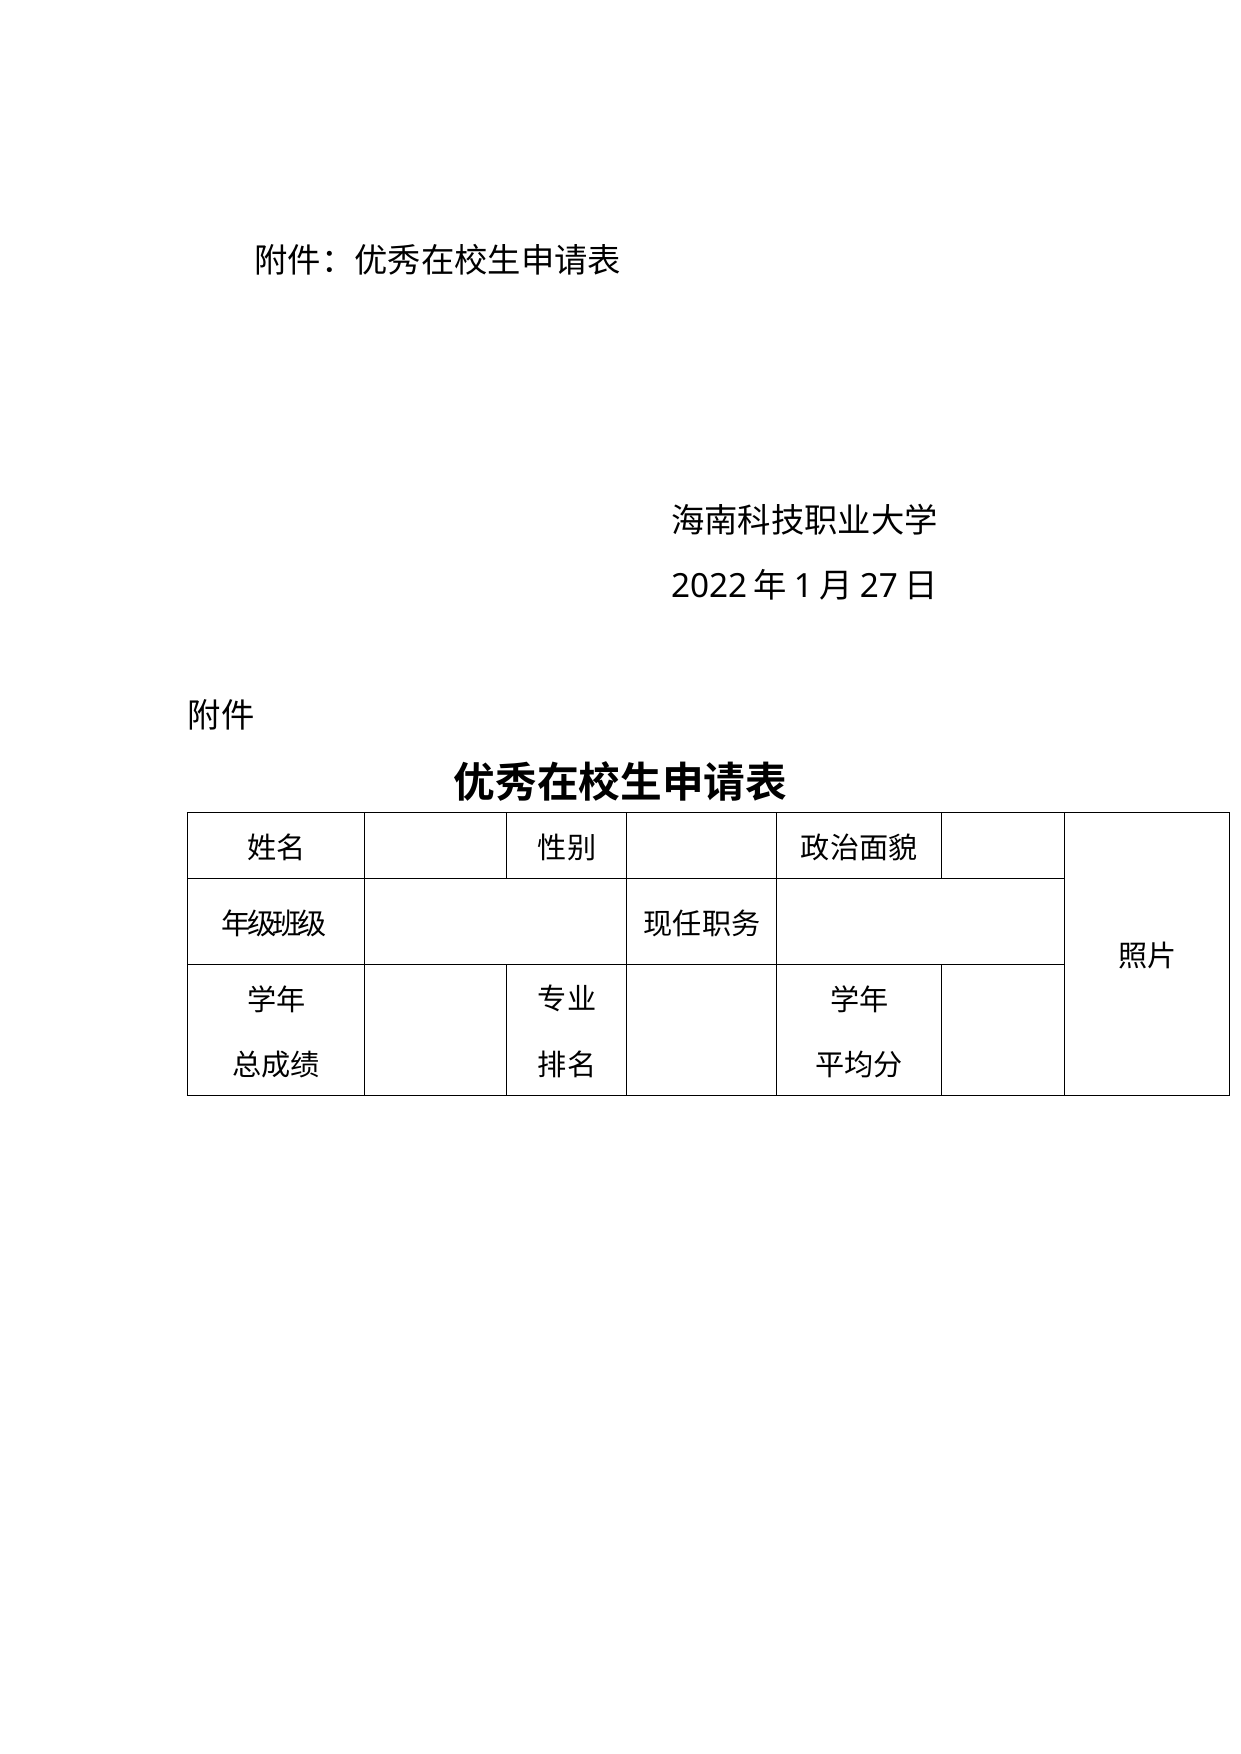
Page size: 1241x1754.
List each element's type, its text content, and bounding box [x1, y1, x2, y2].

table_cell 学年 平均分 [777, 965, 941, 1095]
table_cell 年级班级 [188, 879, 364, 964]
text 附件：优秀在校生申请表 [187, 227, 1053, 292]
table_cell 专业 排名 [507, 965, 626, 1095]
table_cell [365, 879, 626, 964]
table_cell [777, 879, 1064, 964]
table_header 姓名 [188, 813, 364, 878]
text 附件 [187, 682, 1053, 747]
text 优秀在校生申请表 [187, 747, 1053, 812]
table_header 照片 [1065, 813, 1229, 1095]
table_cell [627, 965, 776, 1095]
table_header 政治面貌 [777, 813, 941, 878]
table_header [365, 813, 506, 878]
table_header [942, 813, 1064, 878]
table_cell [365, 965, 506, 1095]
table_header 性别 [507, 813, 626, 878]
table_header [627, 813, 776, 878]
table_cell [942, 965, 1064, 1095]
text 海南科技职业大学 [187, 487, 1053, 552]
table_cell 学年 总成绩 [188, 965, 364, 1095]
text 2022年1月27日 [187, 552, 1053, 617]
table_cell 现任职务 [627, 879, 776, 964]
